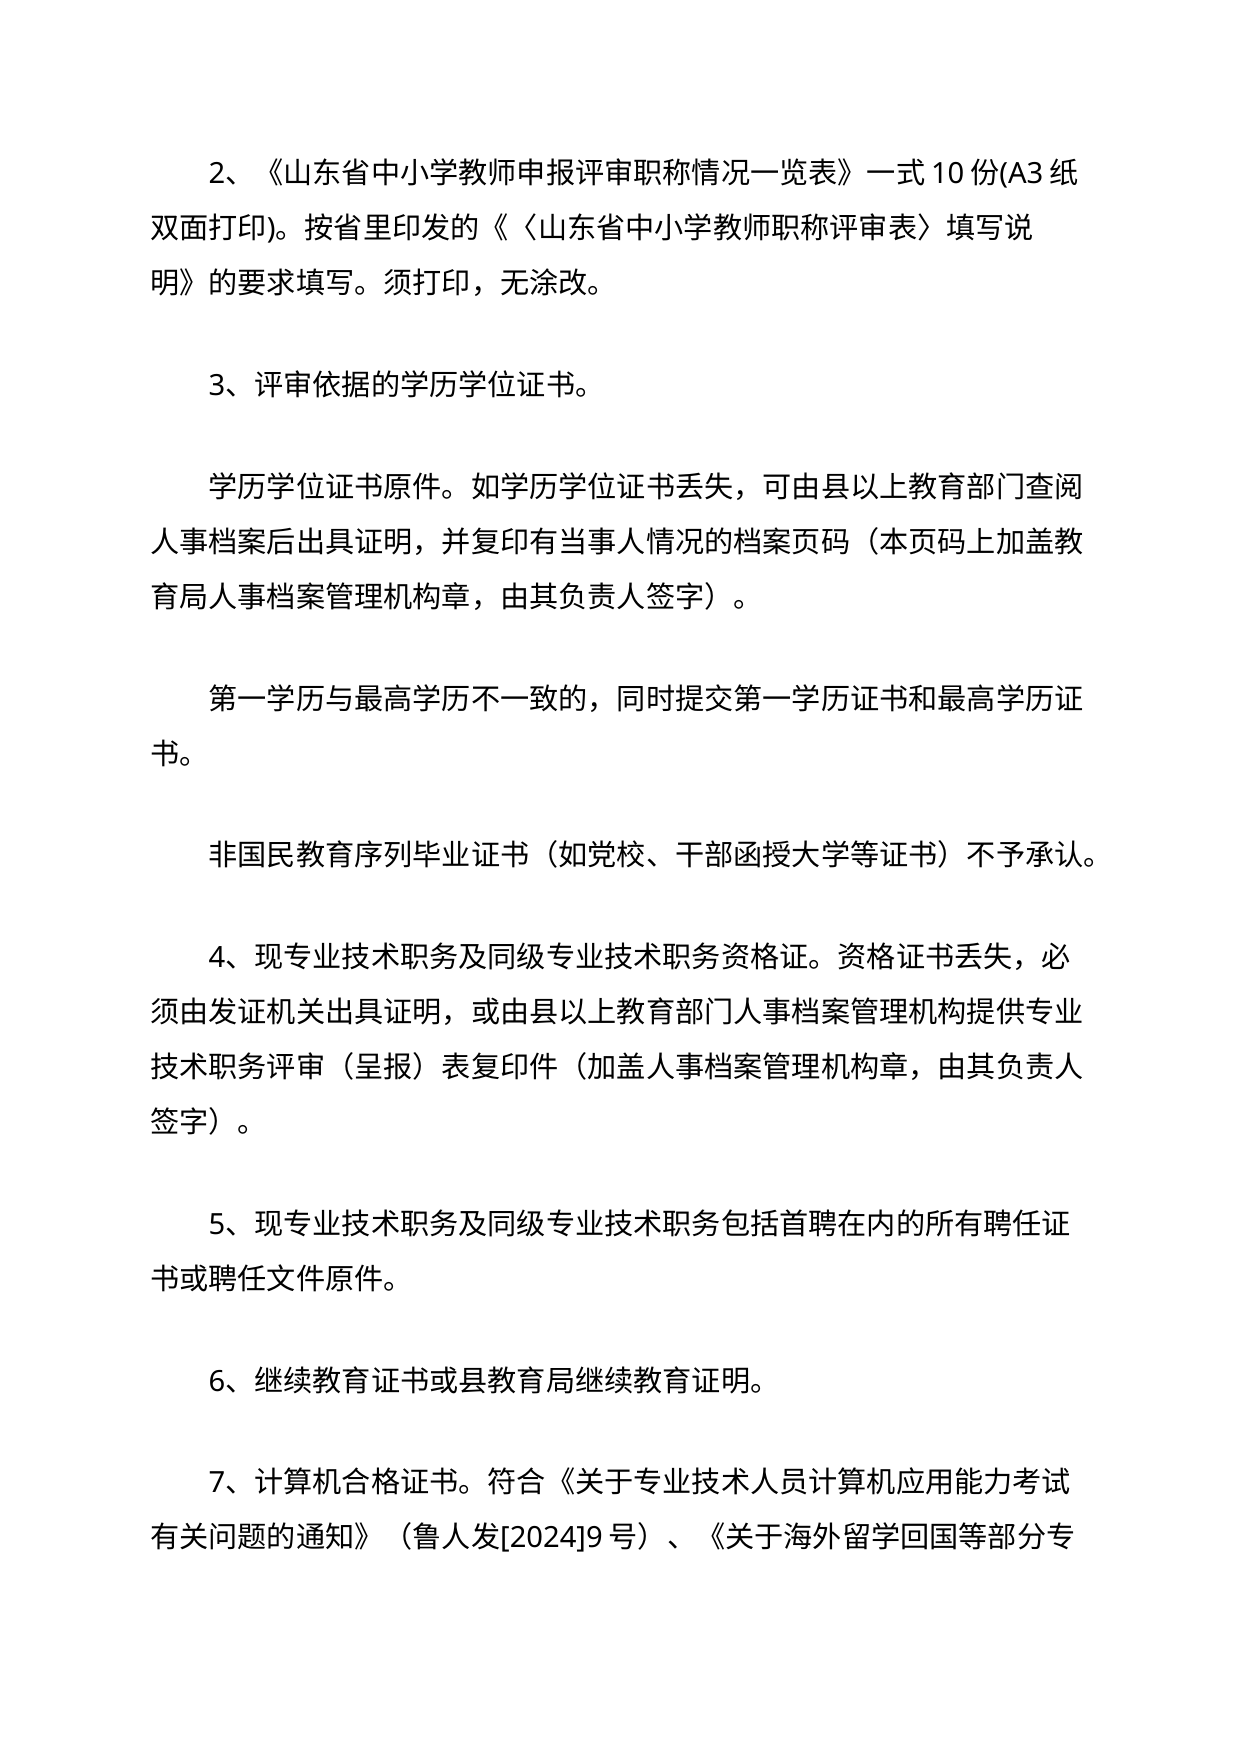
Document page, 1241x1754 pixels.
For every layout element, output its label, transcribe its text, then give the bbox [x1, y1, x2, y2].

text 5、现专业技术职务及同级专业技术职务包括首聘在内的所有聘任证书或聘任文件原件。 [150, 1200, 1090, 1298]
text 非国民教育序列毕业证书（如党校、干部函授大学等证书）不予承认。 [150, 832, 1090, 874]
text 2、《山东省中小学教师申报评审职称情况一览表》一式10份(A3纸双面打印)。按省里印发的《〈山东省中小学教师职称评审表〉填写说明》的要求填写。须打印，无涂改。 [150, 150, 1090, 302]
text 学历学位证书原件。如学历学位证书丢失，可由县以上教育部门查阅人事档案后出具证明，并复印有当事人情况的档案页码（本页码上加盖教育局人事档案管理机构章，由其负责人签字）。 [150, 464, 1090, 616]
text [150, 1459, 1090, 1556]
text 第一学历与最高学历不一致的，同时提交第一学历证书和最高学历证书。 [150, 675, 1090, 772]
text 3、评审依据的学历学位证书。 [150, 362, 1090, 404]
text 4、现专业技术职务及同级专业技术职务资格证。资格证书丢失，必须由发证机关出具证明，或由县以上教育部门人事档案管理机构提供专业技术职务评审（呈报）表复印件（加盖人事档案管理机构章，由其负责人签字）。 [150, 934, 1090, 1141]
text 6、继续教育证书或县教育局继续教育证明。 [150, 1357, 1090, 1399]
